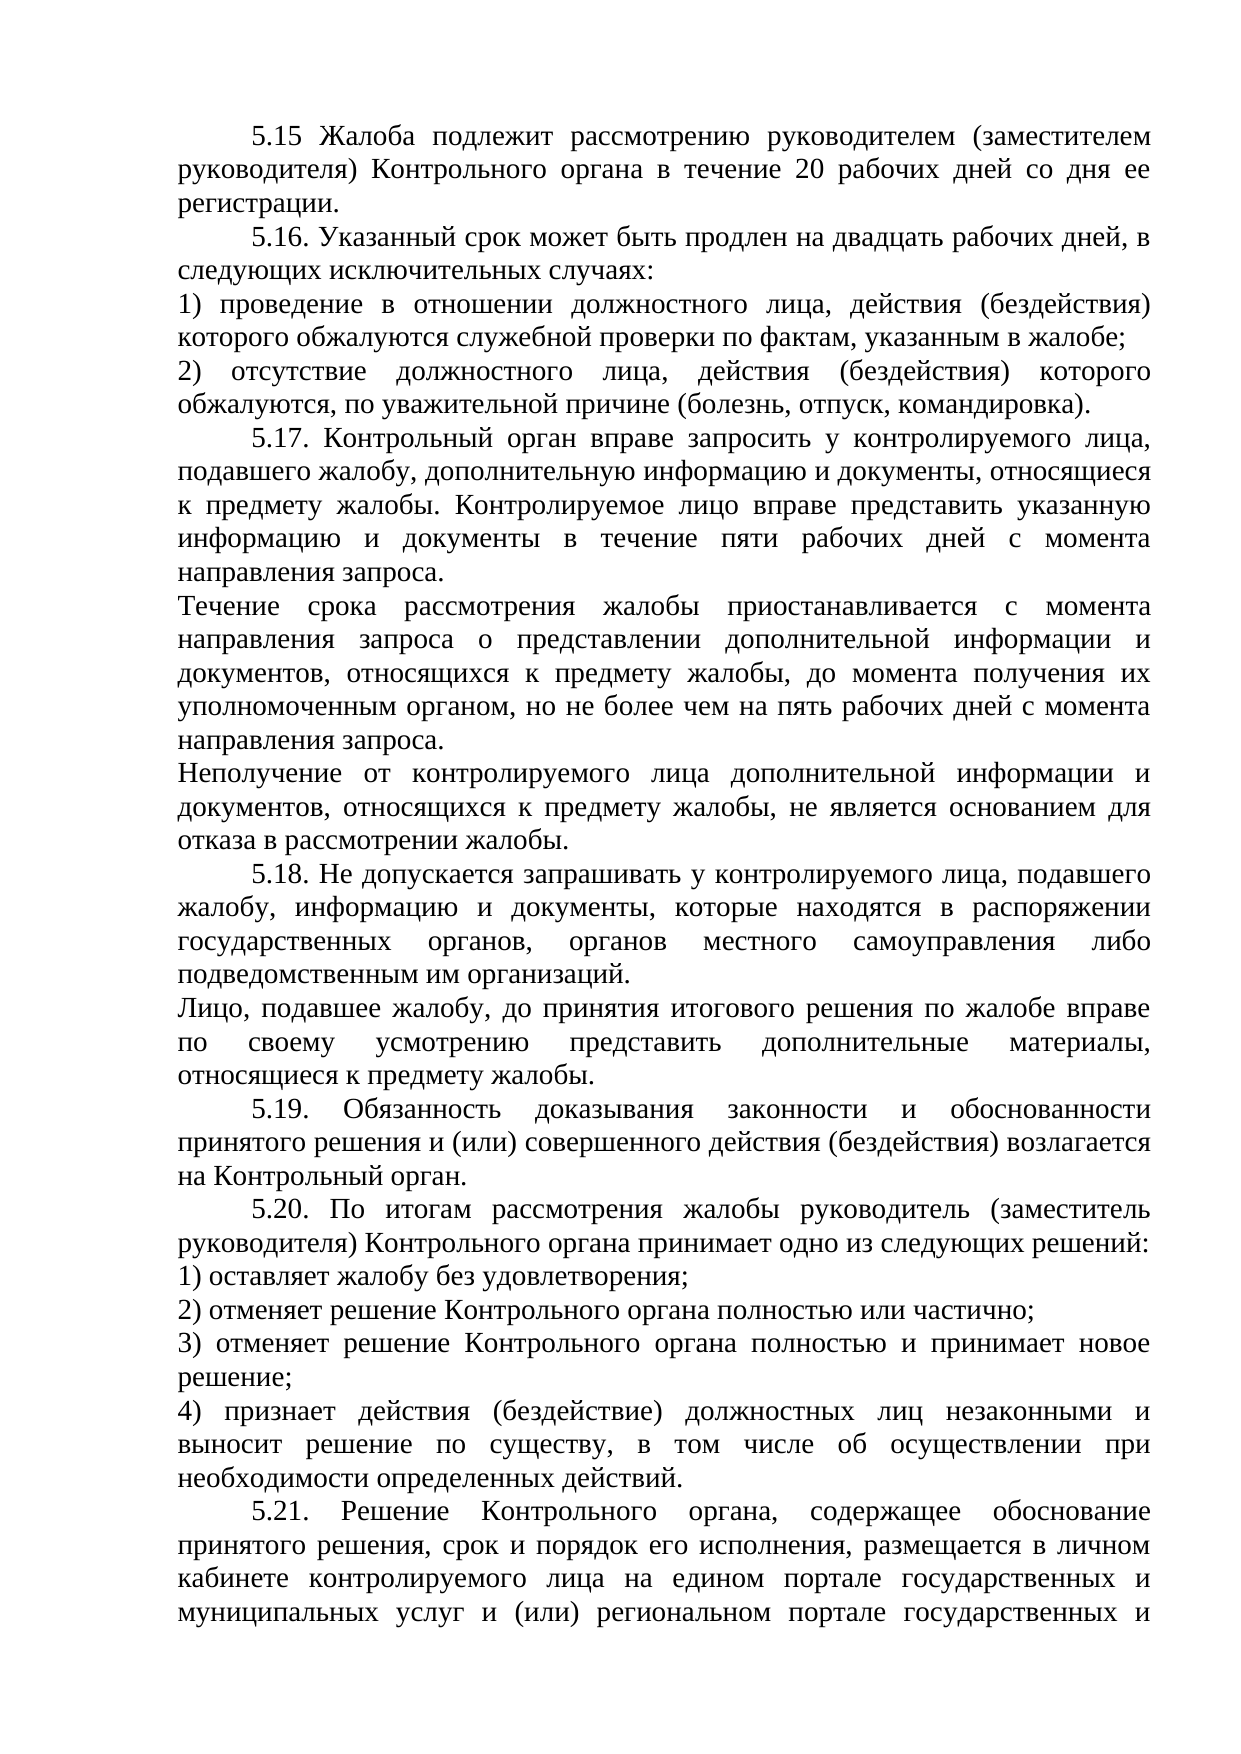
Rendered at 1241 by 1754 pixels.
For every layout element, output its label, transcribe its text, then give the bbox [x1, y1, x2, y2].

text 5.15 Жалоба подлежит рассмотрению руководителем (заместителем руководителя) Контрольного органа в течение 20 рабочих дней со дня ее регистрации. [177, 118, 1152, 219]
text 5.19. Обязанность доказывания законности и обоснованности принятого решения и (или) совершенного действия (бездействия) возлагается на Контрольный орган. [177, 1091, 1152, 1191]
text 5.17. Контрольный орган вправе запросить у контролируемого лица, подавшего жалобу, дополнительную информацию и документы, относящиеся к предмету жалобы. Контролируемое лицо вправе представить указанную информацию и документы в течение пяти рабочих дней с момента направления запроса. [177, 420, 1152, 588]
text Течение срока рассмотрения жалобы приостанавливается с момента направления запроса о представлении дополнительной информации и документов, относящихся к предмету жалобы, до момента получения их уполномоченным органом, но не более чем на пять рабочих дней с момента направления запроса. [177, 588, 1152, 755]
text 5.16. Указанный срок может быть продлен на двадцать рабочих дней, в следующих исключительных случаях: [177, 219, 1152, 286]
text Неполучение от контролируемого лица дополнительной информации и документов, относящихся к предмету жалобы, не является основанием для отказа в рассмотрении жалобы. [177, 755, 1152, 856]
text 2) отсутствие должностного лица, действия (бездействия) которого обжалуются, по уважительной причине (болезнь, отпуск, командировка). [177, 353, 1152, 420]
text 2) отменяет решение Контрольного органа полностью или частично; [177, 1292, 1152, 1326]
text Лицо, подавшее жалобу, до принятия итогового решения по жалобе вправе по своему усмотрению представить дополнительные материалы, относящиеся к предмету жалобы. [177, 990, 1152, 1091]
text 1) проведение в отношении должностного лица, действия (бездействия) которого обжалуются служебной проверки по фактам, указанным в жалобе; [177, 286, 1152, 353]
text 4) признает действия (бездействие) должностных лиц незаконными и выносит решение по существу, в том числе об осуществлении при необходимости определенных действий. [177, 1393, 1152, 1493]
text 5.20. По итогам рассмотрения жалобы руководитель (заместитель руководителя) Контрольного органа принимает одно из следующих решений: [177, 1191, 1152, 1258]
text 3) отменяет решение Контрольного органа полностью и принимает новое решение; [177, 1326, 1152, 1393]
text 5.18. Не допускается запрашивать у контролируемого лица, подавшего жалобу, информацию и документы, которые находятся в распоряжении государственных органов, органов местного самоуправления либо подведомственным им организаций. [177, 856, 1152, 990]
text 1) оставляет жалобу без удовлетворения; [177, 1258, 1152, 1292]
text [177, 1493, 1152, 1627]
